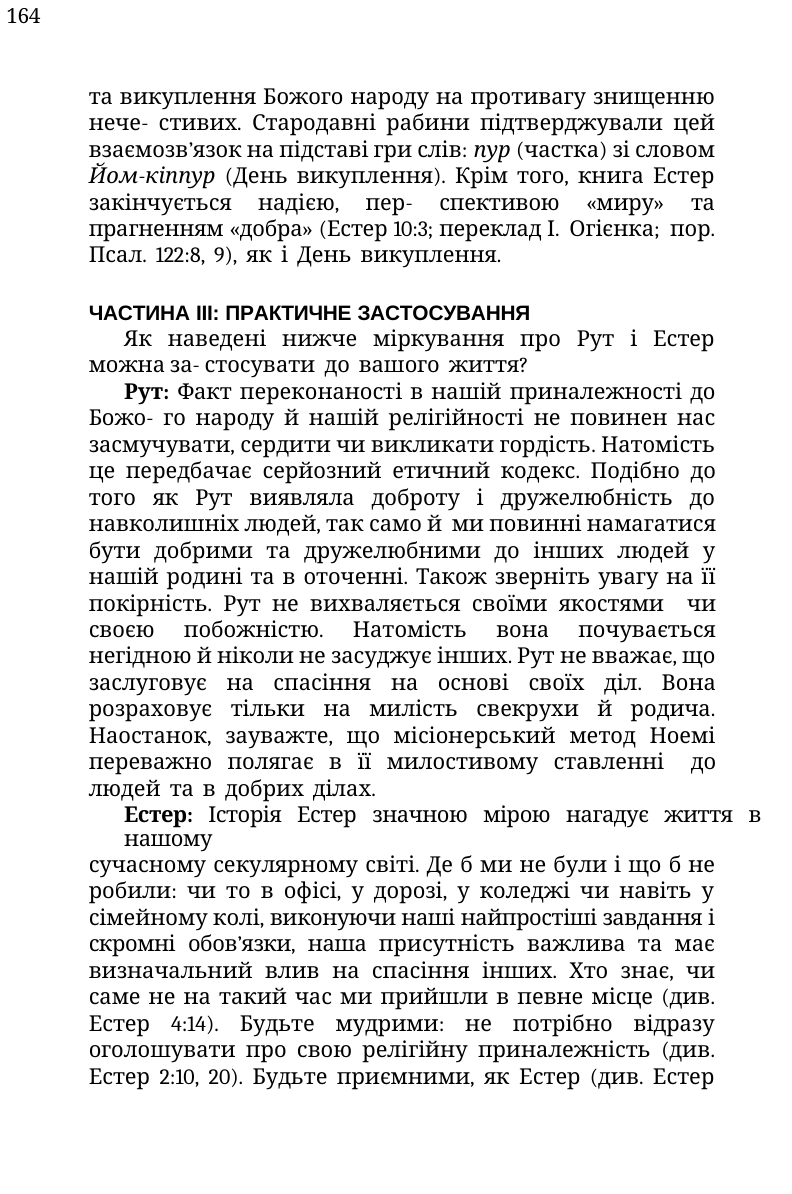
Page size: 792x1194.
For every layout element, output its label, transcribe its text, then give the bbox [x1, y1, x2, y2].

text та викуплення Божого народу на противагу знищенню нече- стивих. Стародавні рабини підтверджували цей взаємозв’язок на підставі гри слів: пур (частка) зі словом Йом-кіппур (День викуплення). Крім того, книга Естер закінчується надією, пер- спективою «миру» та прагненням «добра» (Естер 10:3; переклад І. Огієнка; пор. Псал. 122:8, 9), як і День викуплення. [88, 84, 715, 268]
text Як наведені нижче міркування про Рут і Естер можна за- стосувати до вашого життя? [88, 327, 715, 378]
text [88, 853, 715, 1089]
text ЧАСТИНА III: ПРАКТИЧНЕ ЗАСТОСУВАННЯ [88, 301, 762, 325]
text Рут: Факт переконаності в нашій приналежності до Божо- го народу й нашій релігійності не повинен нас засмучувати, сердити чи викликати гордість. Натомість це передбачає серйозний етичний кодекс. Подібно до того як Рут виявляла доброту і дружелюбність до навколишніх людей, так само й ми повинні намагатися бути добрими та дружелюбними до інших людей у нашій родині та в оточенні. Також зверніть увагу на її покірність. Рут не вихваляється своїми якостями чи своєю побожністю. Натомість вона почувається негідною й ніколи не засуджує інших. Рут не вважає, що заслуговує на спасіння на основі своїх діл. Вона розраховує тільки на милість свекрухи й родича. Наостанок, зауважте, що місіонерський метод Ноемі переважно полягає в її милостивому ставленні до людей та в добрих ділах. [88, 379, 716, 802]
text Естер: Історія Естер значною мірою нагадує життя в нашому [124, 803, 762, 851]
